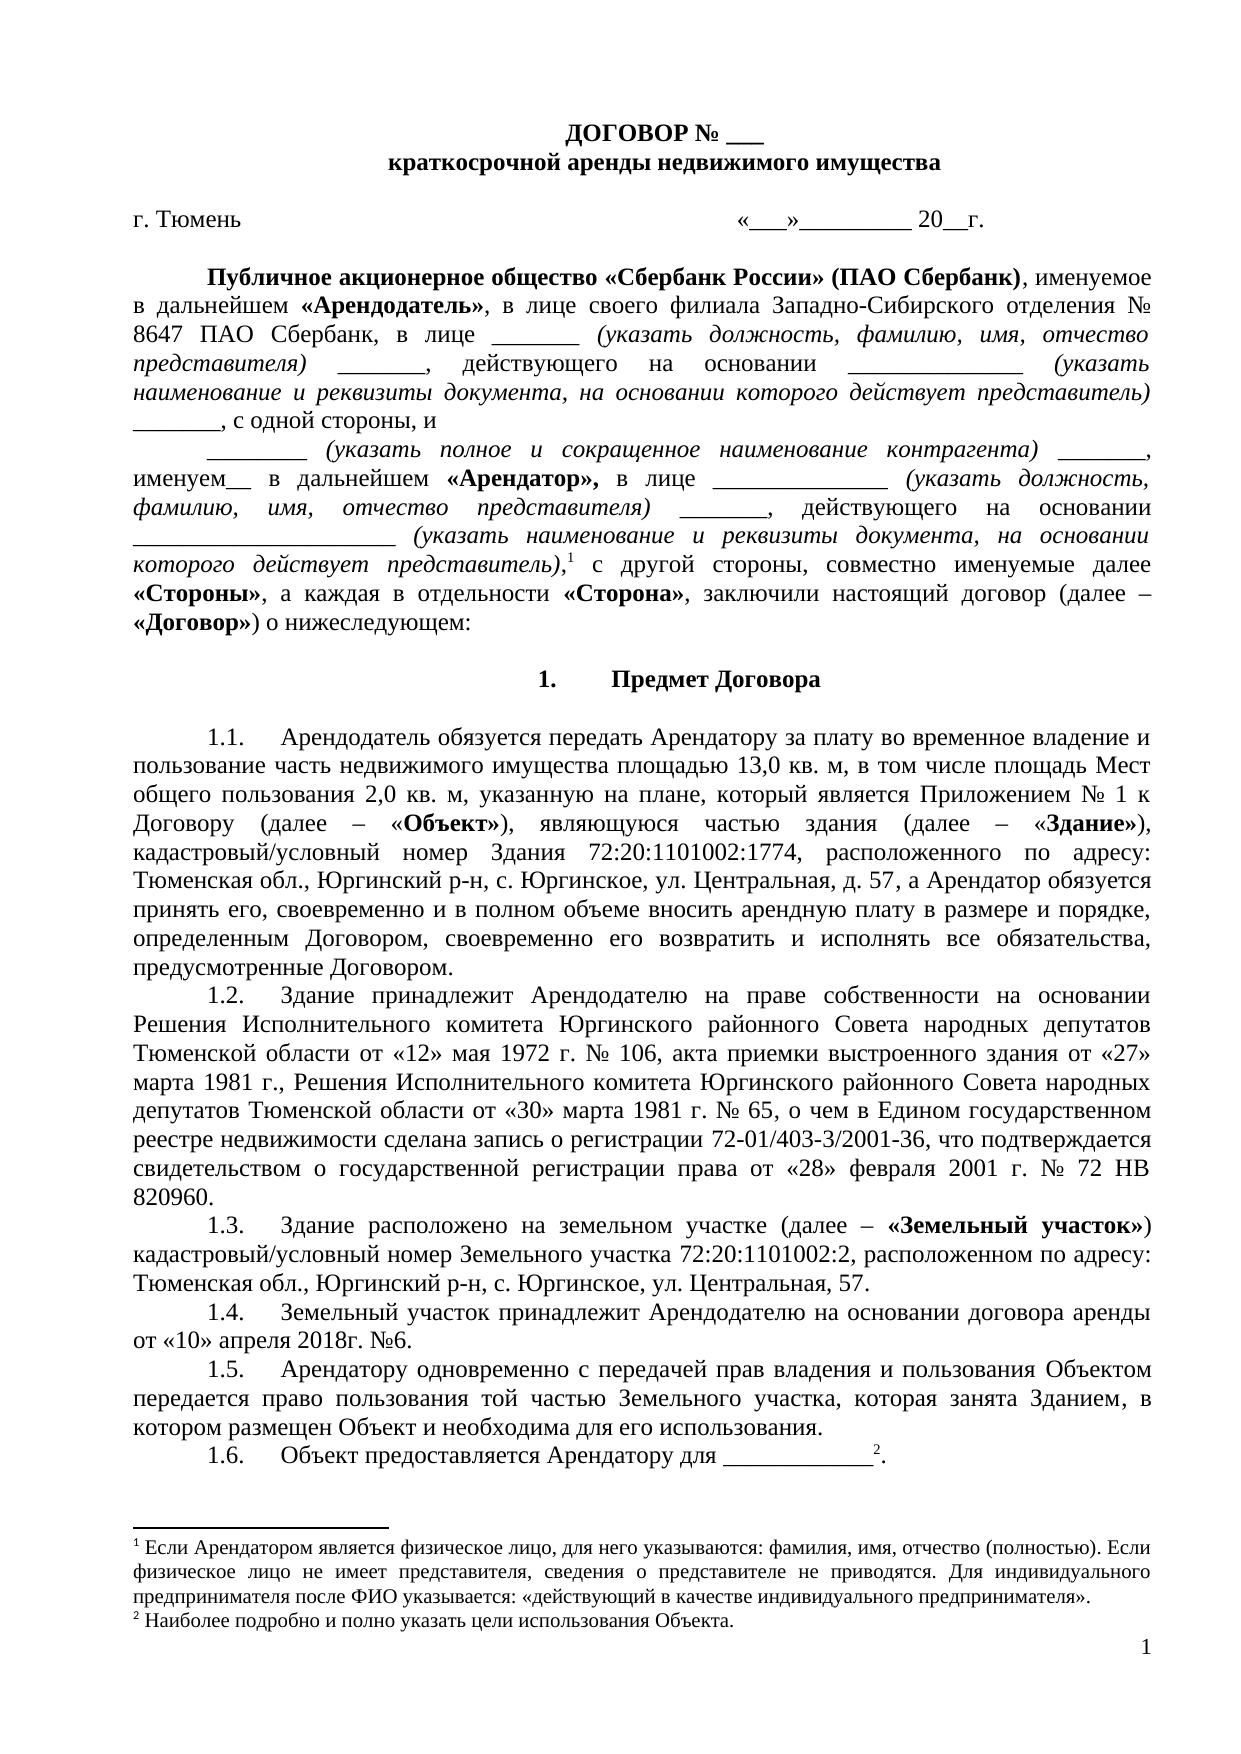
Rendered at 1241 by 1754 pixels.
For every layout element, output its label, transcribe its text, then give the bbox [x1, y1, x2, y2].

list Здание расположено на земельном участке (далее – «Земельный участок») кадастровый/условный номер Земельного участка 72:20:1101002:2, расположенном по адресу: Тюменская обл., Юргинский р-н, с. Юргинское, ул. Центральная, 57. [133, 1211, 1152, 1297]
list Земельный участок принадлежит Арендодателю на основании договора аренды от «10» апреля 2018г. №6. [133, 1297, 1152, 1354]
text краткосрочной аренды недвижимого имущества [133, 147, 1152, 176]
text Публичное акционерное общество «Сбербанк России» (ПАО Сбербанк), именуемое в дальнейшем «Арендодатель», в лице своего филиала Западно-Сибирского отделения № 8647 ПАО Сбербанк, в лице _______ (указать должность, фамилию, имя, отчество представителя) _______, действующего на основании ______________ (указать наименование и реквизиты документа, на основании которого действует представитель) _______, с одной стороны, и [133, 262, 1152, 434]
list Объект предоставляется Арендатору для ____________. [133, 1441, 1152, 1469]
list Здание принадлежит Арендодателю на праве собственности на основании Решения Исполнительного комитета Юргинского районного Совета народных депутатов Тюменской области от «12» мая 1972 г. № 106, акта приемки выстроенного здания от «27» марта 1981 г., Решения Исполнительного комитета Юргинского районного Совета народных депутатов Тюменской области от «30» марта 1981 г. № 65, о чем в Едином государственном реестре недвижимости сделана запись о регистрации 72-01/403-3/2001-36, что подтверждается свидетельством о государственной регистрации права от «28» февраля 2001 г. № 72 НВ 820960. [133, 981, 1152, 1211]
list Предмет Договора [133, 664, 1152, 693]
list Арендатору одновременно с передачей прав владения и пользования Объектом передается право пользования той частью Земельного участка, которая занята Зданием, в котором размещен Объект и необходима для его использования. [133, 1354, 1152, 1441]
text г. Тюмень «___»_________ 20__г. [133, 204, 1152, 233]
text ДОГОВОР № ___ [133, 118, 1152, 147]
list Арендодатель обязуется передать Арендатору за плату во временное владение и пользование часть недвижимого имущества площадью 13,0 кв. м, в том числе площадь Мест общего пользования 2,0 кв. м, указанную на плане, который является Приложением № 1 к Договору (далее – «Объект»), являющуюся частью здания (далее – «Здание»), кадастровый/условный номер Здания 72:20:1101002:1774, расположенного по адресу: Тюменская обл., Юргинский р-н, с. Юргинское, ул. Центральная, д. 57, а Арендатор обязуется принять его, своевременно и в полном объеме вносить арендную плату в размере и порядке, определенным Договором, своевременно его возвратить и исполнять все обязательства, предусмотренные Договором. [133, 722, 1152, 981]
text ________ (указать полное и сокращенное наименование контрагента) _______, именуем__ в дальнейшем «Арендатор», в лице ______________ (указать должность, фамилию, имя, отчество представителя) _______, действующего на основании _____________________ (указать наименование и реквизиты документа, на основании которого действует представитель), с другой стороны, совместно именуемые далее «Стороны», а каждая в отдельности «Сторона», заключили настоящий договор (далее – «Договор») о нижеследующем: [133, 434, 1152, 636]
